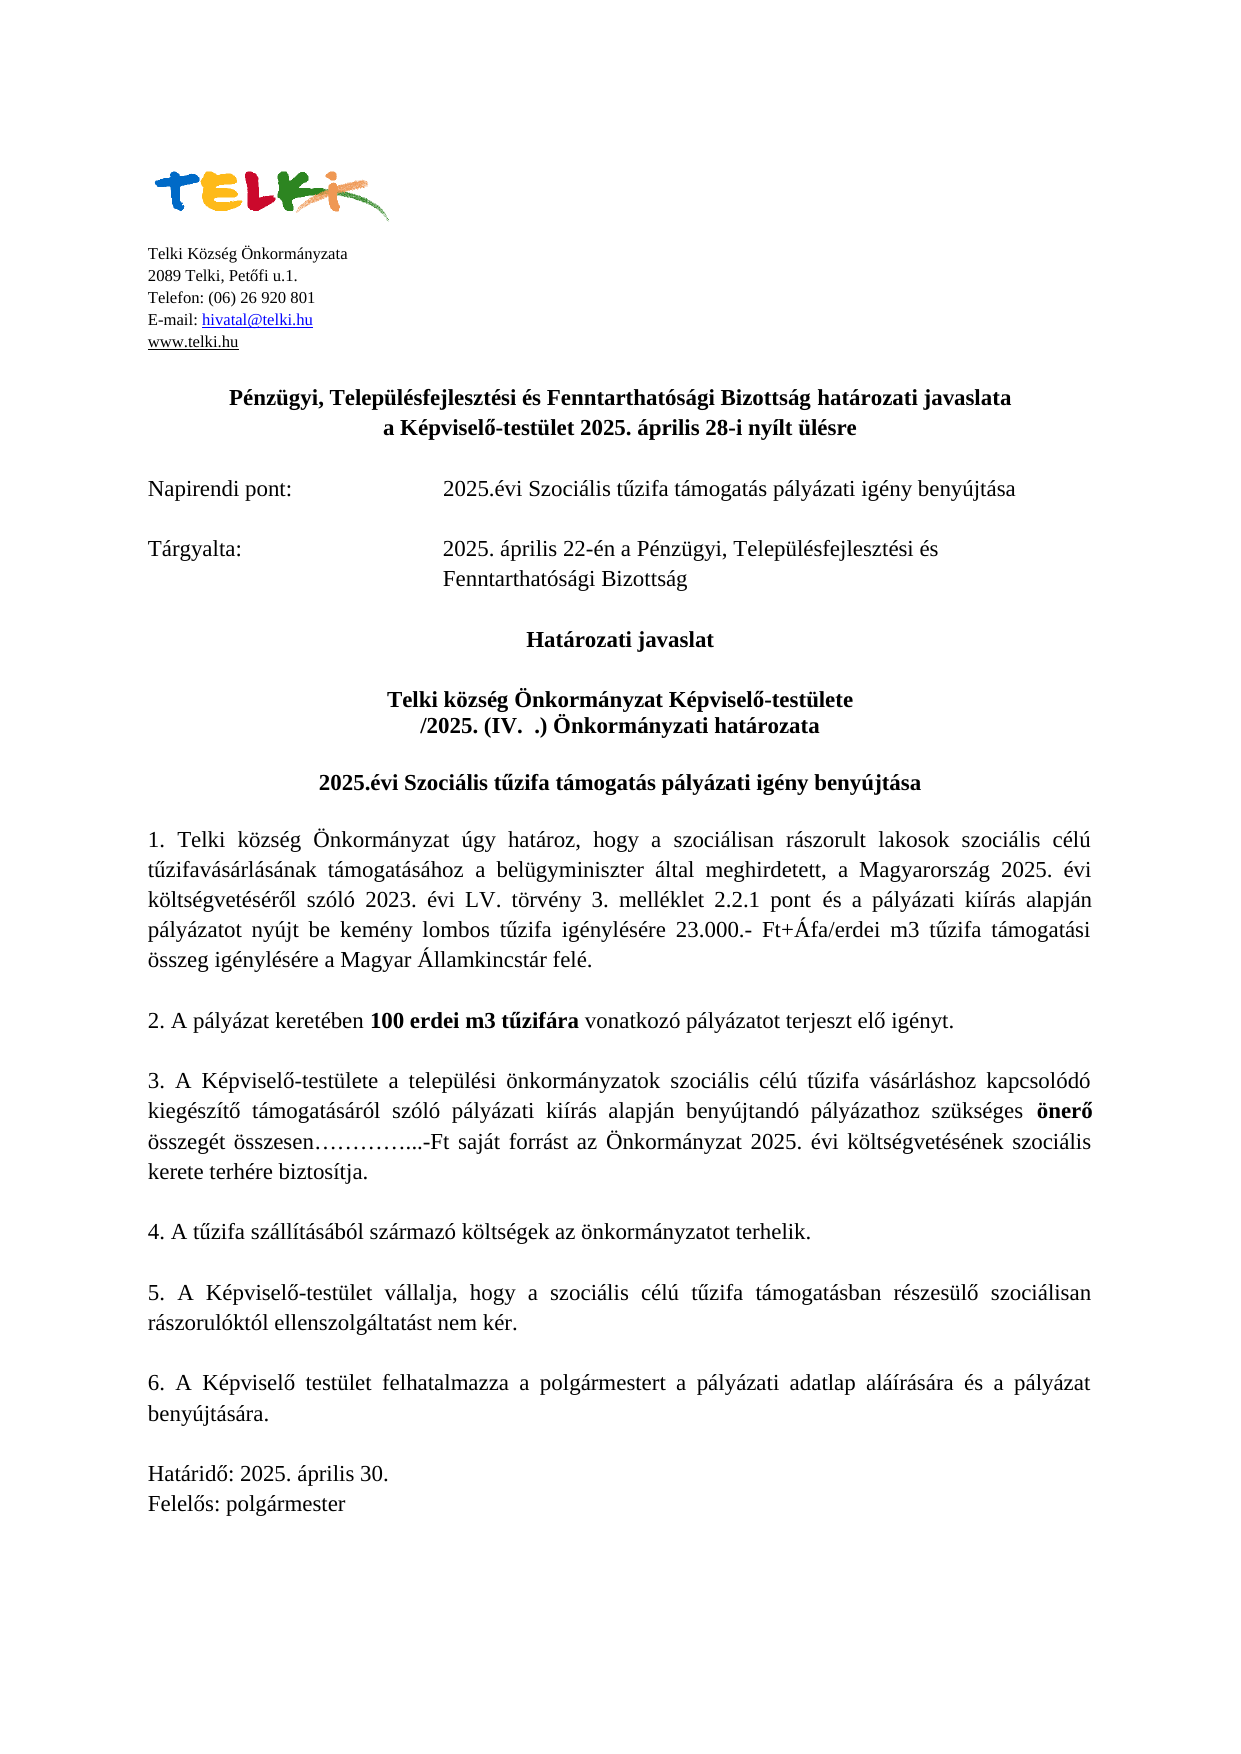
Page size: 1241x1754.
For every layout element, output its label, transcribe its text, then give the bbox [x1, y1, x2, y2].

text 2025.évi Szociális tűzifa támogatás pályázati igény benyújtása [148, 769, 1093, 795]
text 2089 Telki, Petőfi u.1. [148, 266, 1093, 285]
text Tárgyalta: 2025. április 22-én a Pénzügyi, Településfejlesztési és Fenntarthatósági Bizottság [148, 535, 1093, 592]
text Telefon: (06) 26 920 801 [148, 288, 1093, 307]
text Határozati javaslat [148, 626, 1093, 652]
text a Képviselő-testület 2025. április 28-i nyílt ülésre [148, 414, 1093, 441]
text 4. A tűzifa szállításából származó költségek az önkormányzatot terhelik. [148, 1218, 1093, 1245]
text 6. A Képviselő testület felhatalmazza a polgármestert a pályázati adatlap aláírására és a pályázat benyújtására. [148, 1369, 1093, 1426]
text 3. A Képviselő-testülete a települési önkormányzatok szociális célú tűzifa vásárláshoz kapcsolódó kiegészítő támogatásáról szóló pályázati kiírás alapján benyújtandó pályázathoz szükséges önerő összegét összesen…………...-Ft saját forrást az Önkormányzat 2025. évi költségvetésének szociális kerete terhére biztosítja. [148, 1067, 1093, 1184]
text Napirendi pont: 2025.évi Szociális tűzifa támogatás pályázati igény benyújtása [148, 475, 1093, 501]
text 5. A Képviselő-testület vállalja, hogy a szociális célú tűzifa támogatásban részesülő szociálisan rászorulóktól ellenszolgáltatást nem kér. [148, 1279, 1093, 1335]
text Határidő: 2025. április 30. [148, 1460, 1093, 1486]
text 1. Telki község Önkormányzat úgy határoz, hogy a szociálisan rászorult lakosok szociális célú tűzifavásárlásának támogatásához a belügyminiszter által meghirdetett, a Magyarország 2025. évi költségvetéséről szóló 2023. évi LV. törvény 3. melléklet 2.2.1 pont és a pályázati kiírás alapján pályázatot nyújt be kemény lombos tűzifa igénylésére 23.000.- Ft+Áfa/erdei m3 tűzifa támogatási összeg igénylésére a Magyar Államkincstár felé. [148, 826, 1093, 973]
text Felelős: polgármester [148, 1490, 1093, 1517]
picture [147, 147, 400, 240]
text Telki község Önkormányzat Képviselő-testülete [148, 686, 1093, 712]
text Telki Község Önkormányzata [148, 244, 1093, 263]
text Pénzügyi, Településfejlesztési és Fenntarthatósági Bizottság határozati javaslata [148, 384, 1093, 410]
text www.telki.hu [148, 332, 1093, 351]
text E-mail: hivatal@telki.hu [148, 310, 1093, 329]
text 2. A pályázat keretében 100 erdei m3 tűzifára vonatkozó pályázatot terjeszt elő igényt. [148, 1007, 1093, 1033]
text /2025. (IV. .) Önkormányzati határozata [148, 712, 1093, 739]
